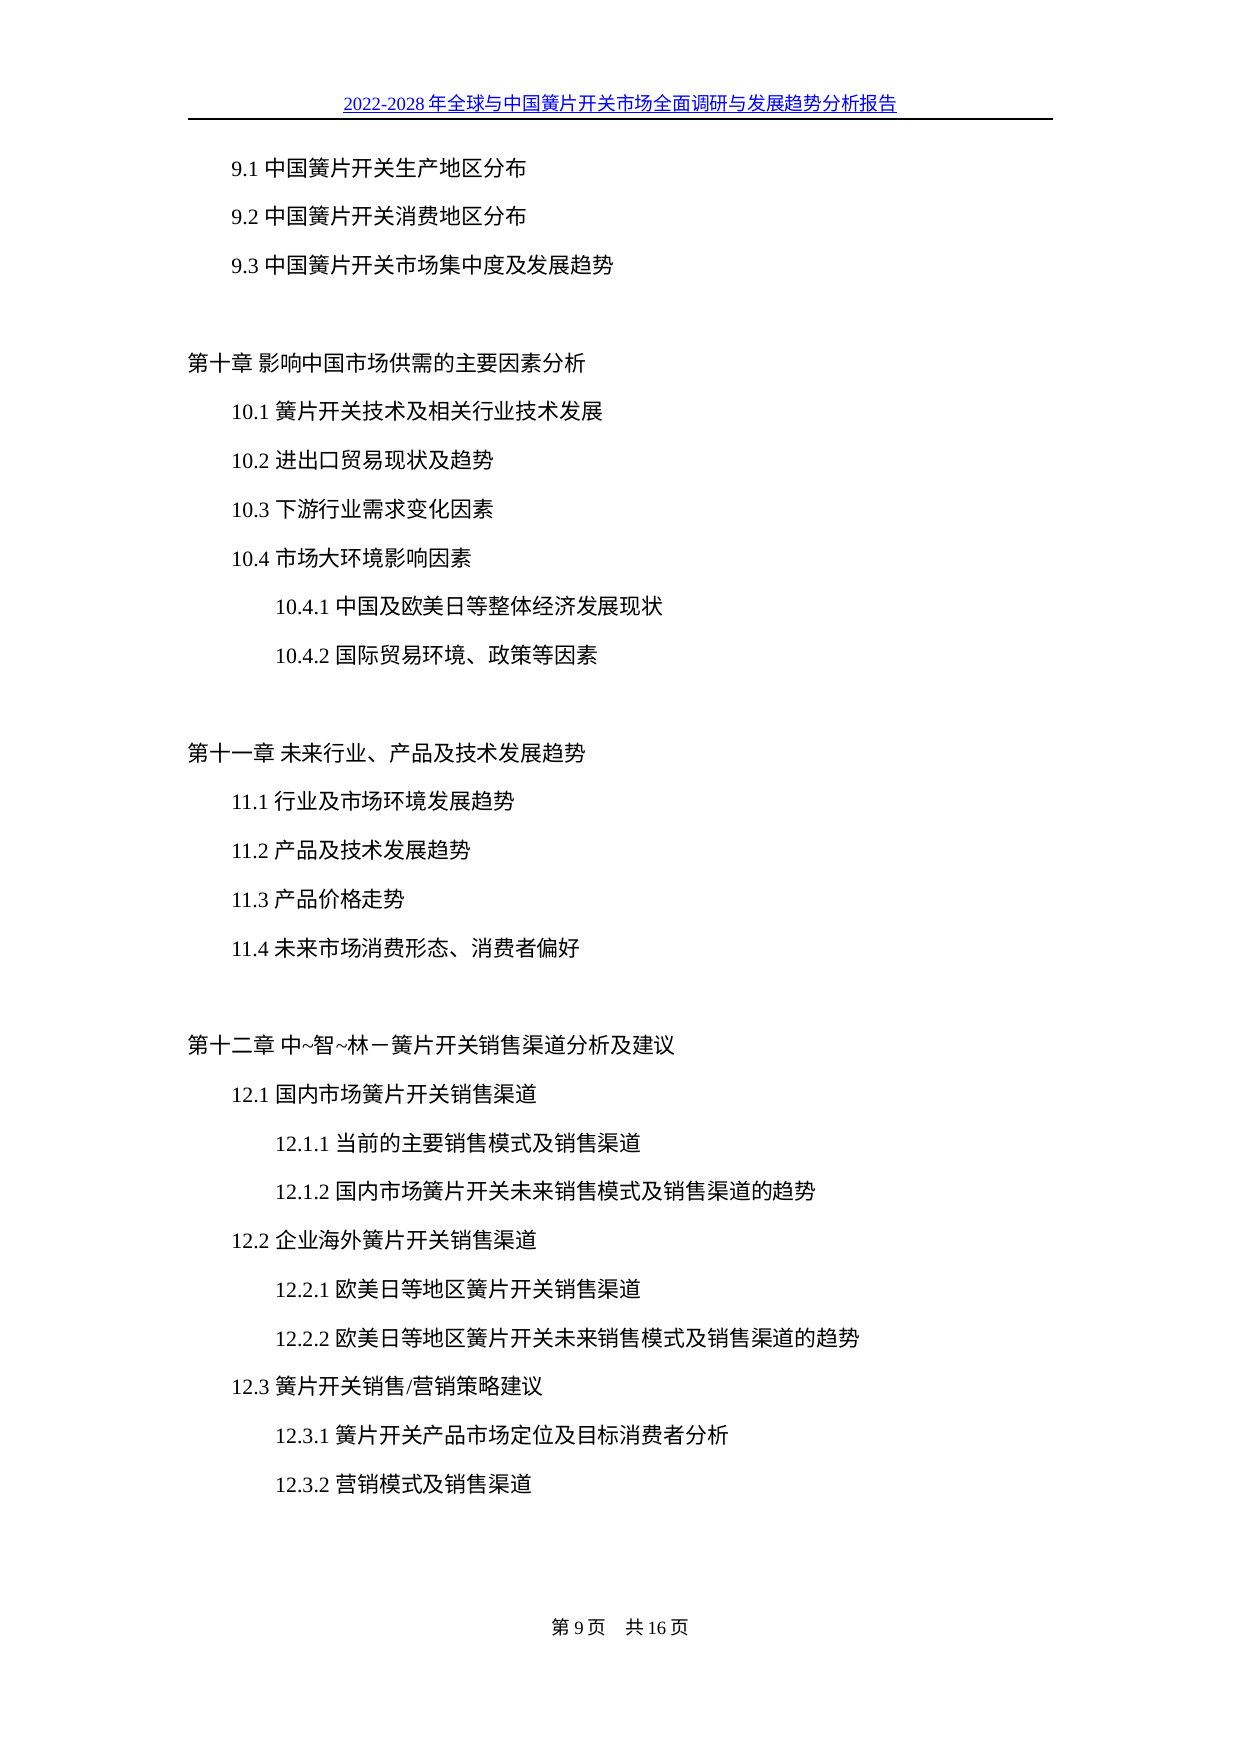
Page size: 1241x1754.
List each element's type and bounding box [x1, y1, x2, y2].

text [187, 150, 1053, 1499]
